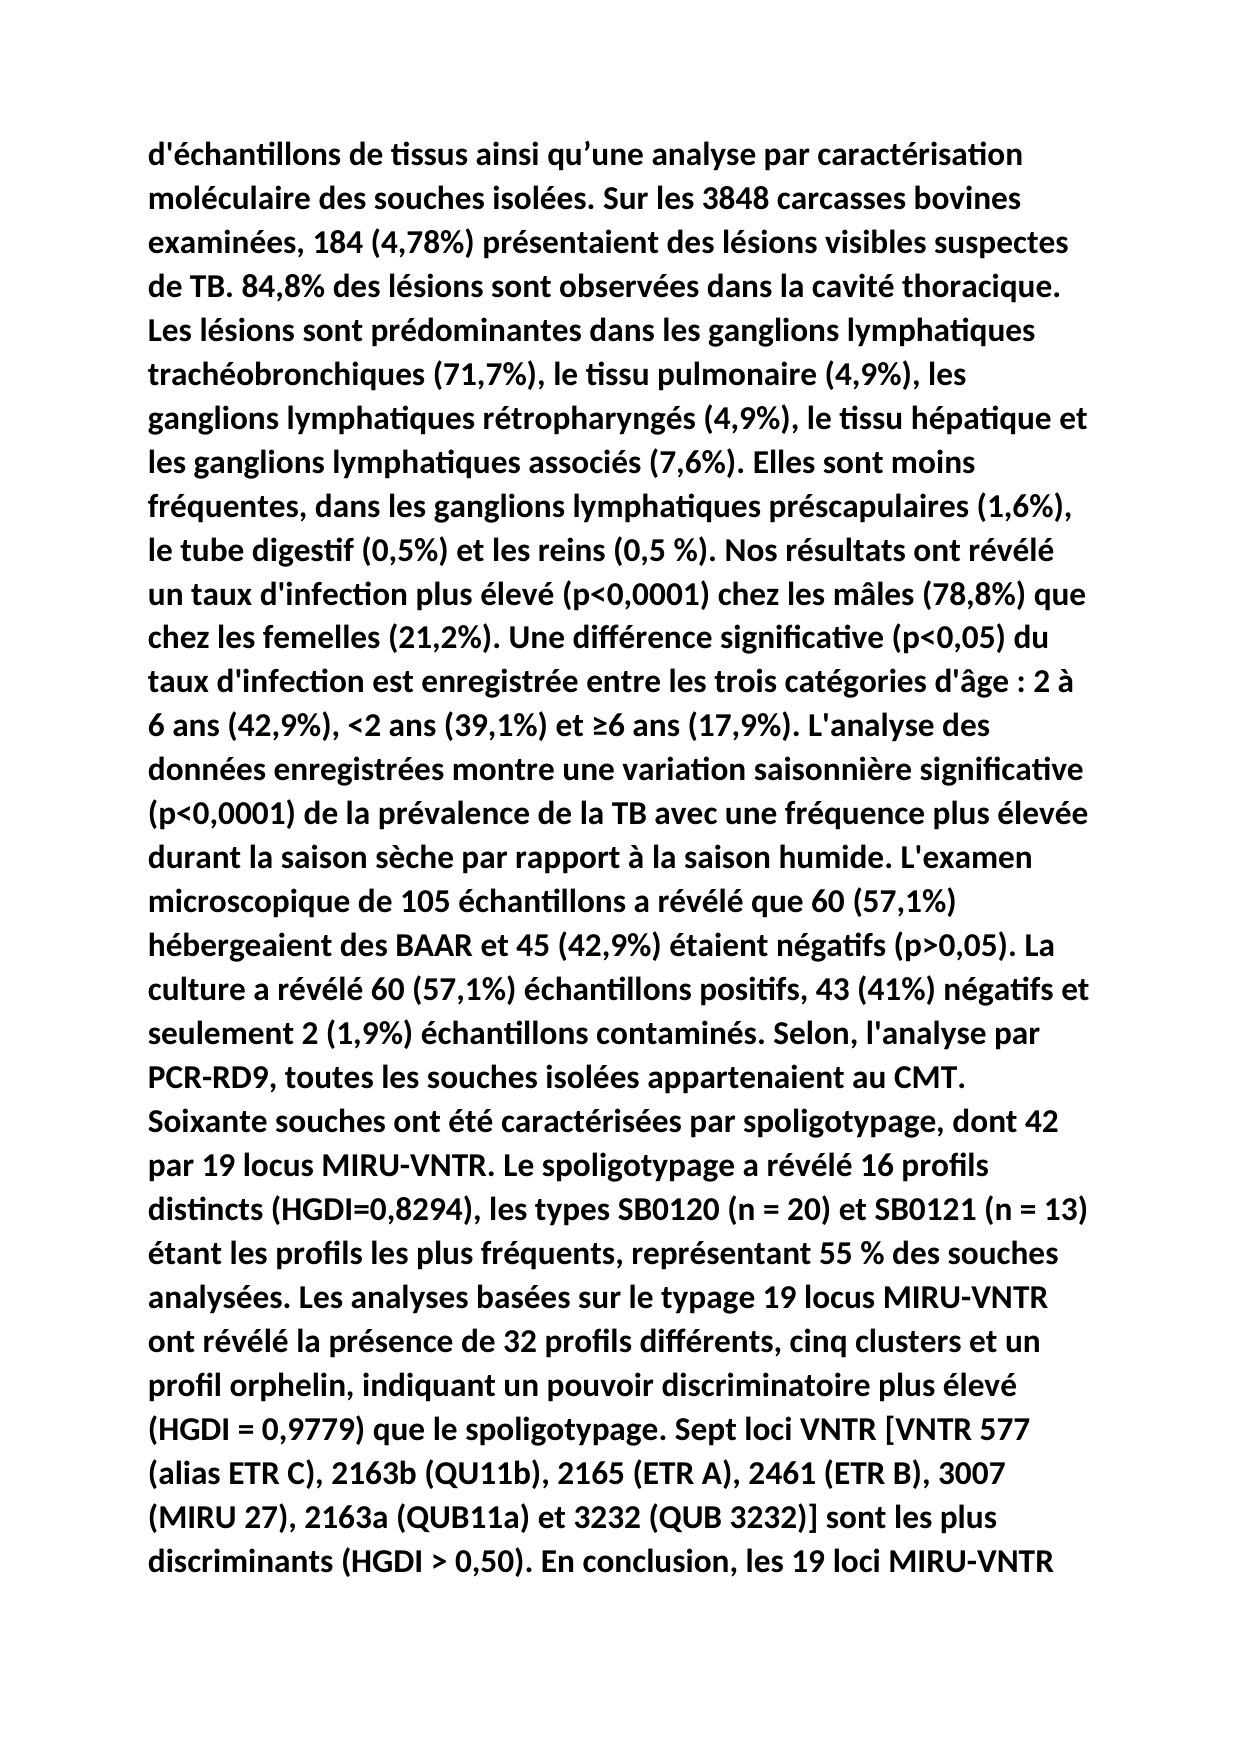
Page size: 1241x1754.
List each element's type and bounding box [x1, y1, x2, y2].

text [148, 133, 1093, 1580]
